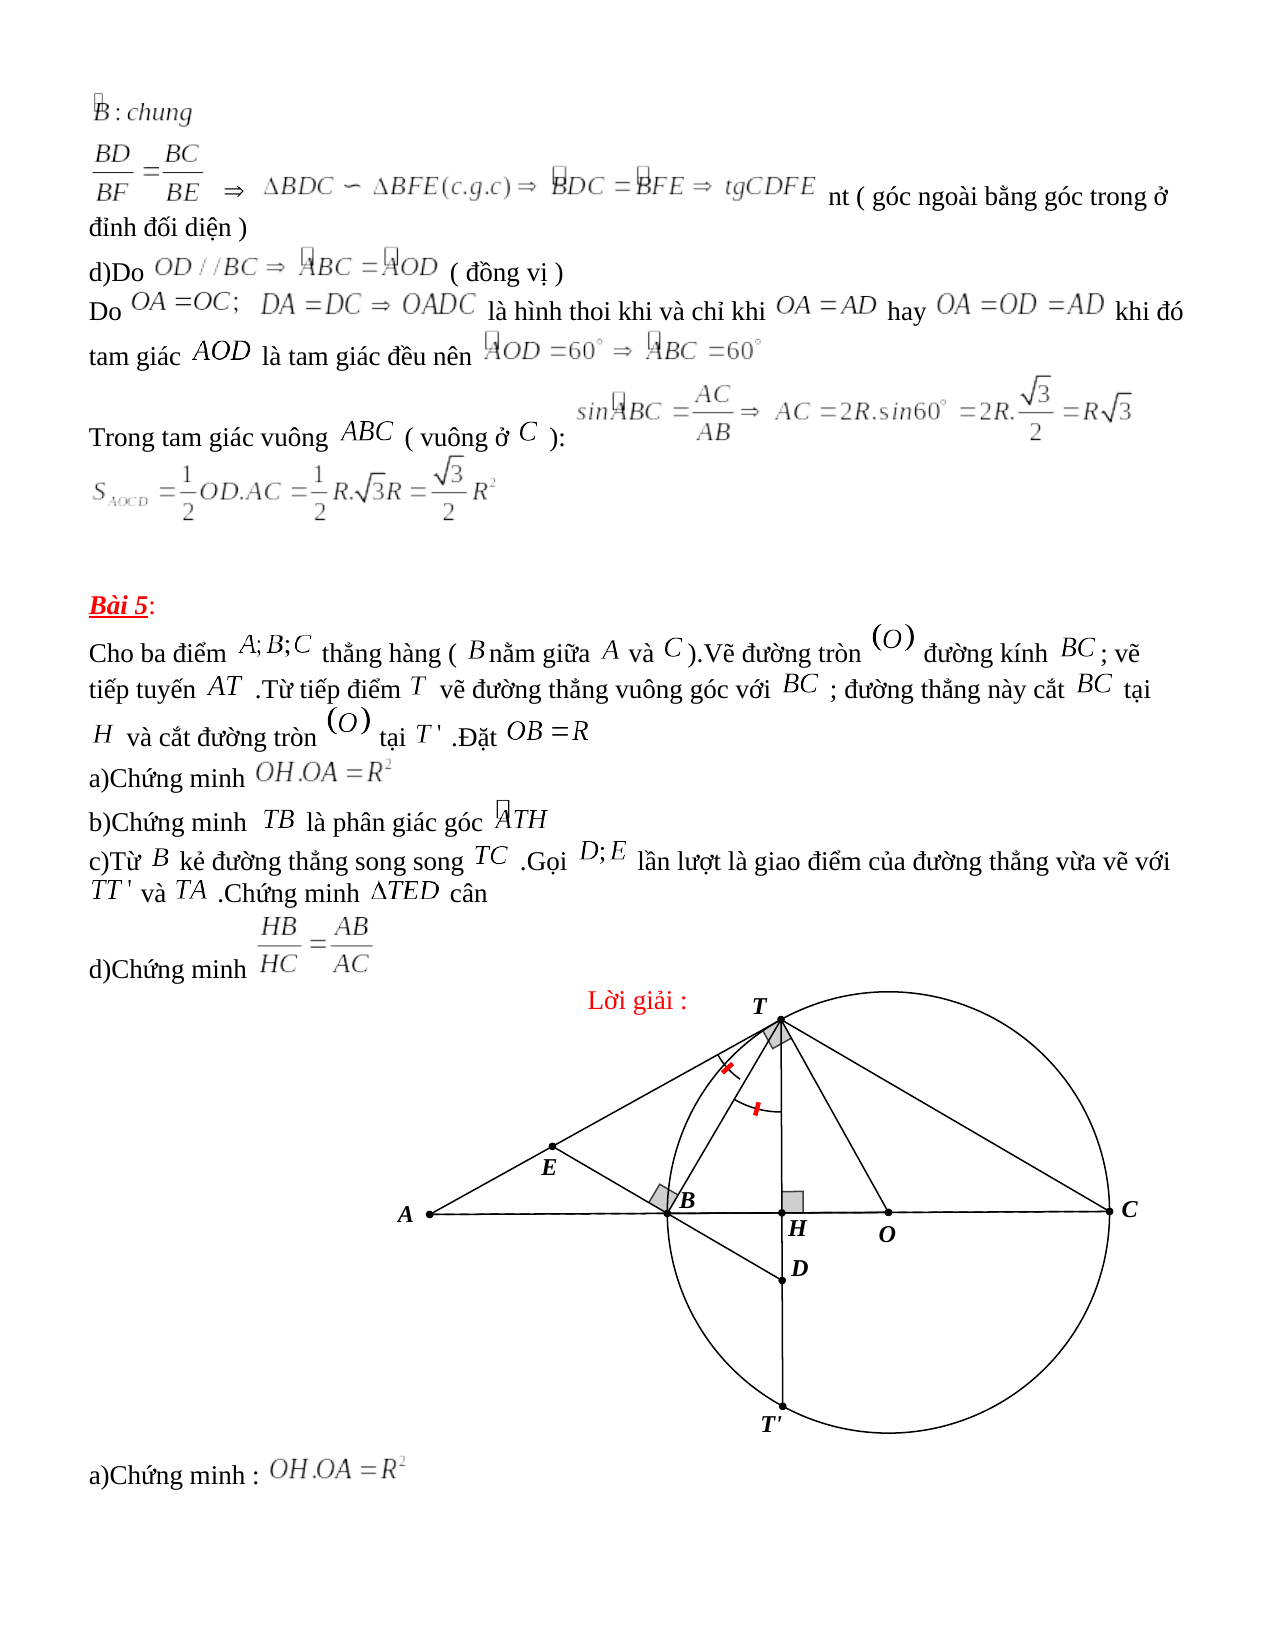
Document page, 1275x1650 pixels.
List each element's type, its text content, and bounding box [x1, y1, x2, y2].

text a)Chứng minh : [88, 1448, 1186, 1490]
text d)Do ( đồng vị ) [88, 243, 1186, 288]
text Do là hình thoi khi và chỉ khi hay khi đó tam giác là tam giác đều nên [88, 288, 1186, 371]
text Trong tam giác vuông ( vuông ở ): [88, 371, 1186, 452]
text Lời giải : [88, 984, 1186, 1015]
text a)Chứng minh [88, 752, 1186, 794]
text c)Từ kẻ đường thẳng song song .Gọi lần lượt là giao điểm của đường thẳng vừa vẽ với và .Chứng minh cân [88, 837, 1186, 908]
text nt ( góc ngoài bằng góc trong ở đỉnh đối diện ) [88, 88, 1186, 243]
text Bài 5: [88, 589, 1186, 620]
text d)Chứng minh [88, 908, 1186, 984]
text Cho ba điểm thẳng hàng ( nằm giữa và ).Vẽ đường tròn đường kính ; vẽ tiếp tuyến .Từ tiếp điểm vẽ đường thẳng vuông góc với ; đường thẳng này cắt tại và cắt đường tròn tại .Đặt [88, 620, 1186, 752]
text b)Chứng minh là phân giác góc [88, 794, 1186, 837]
